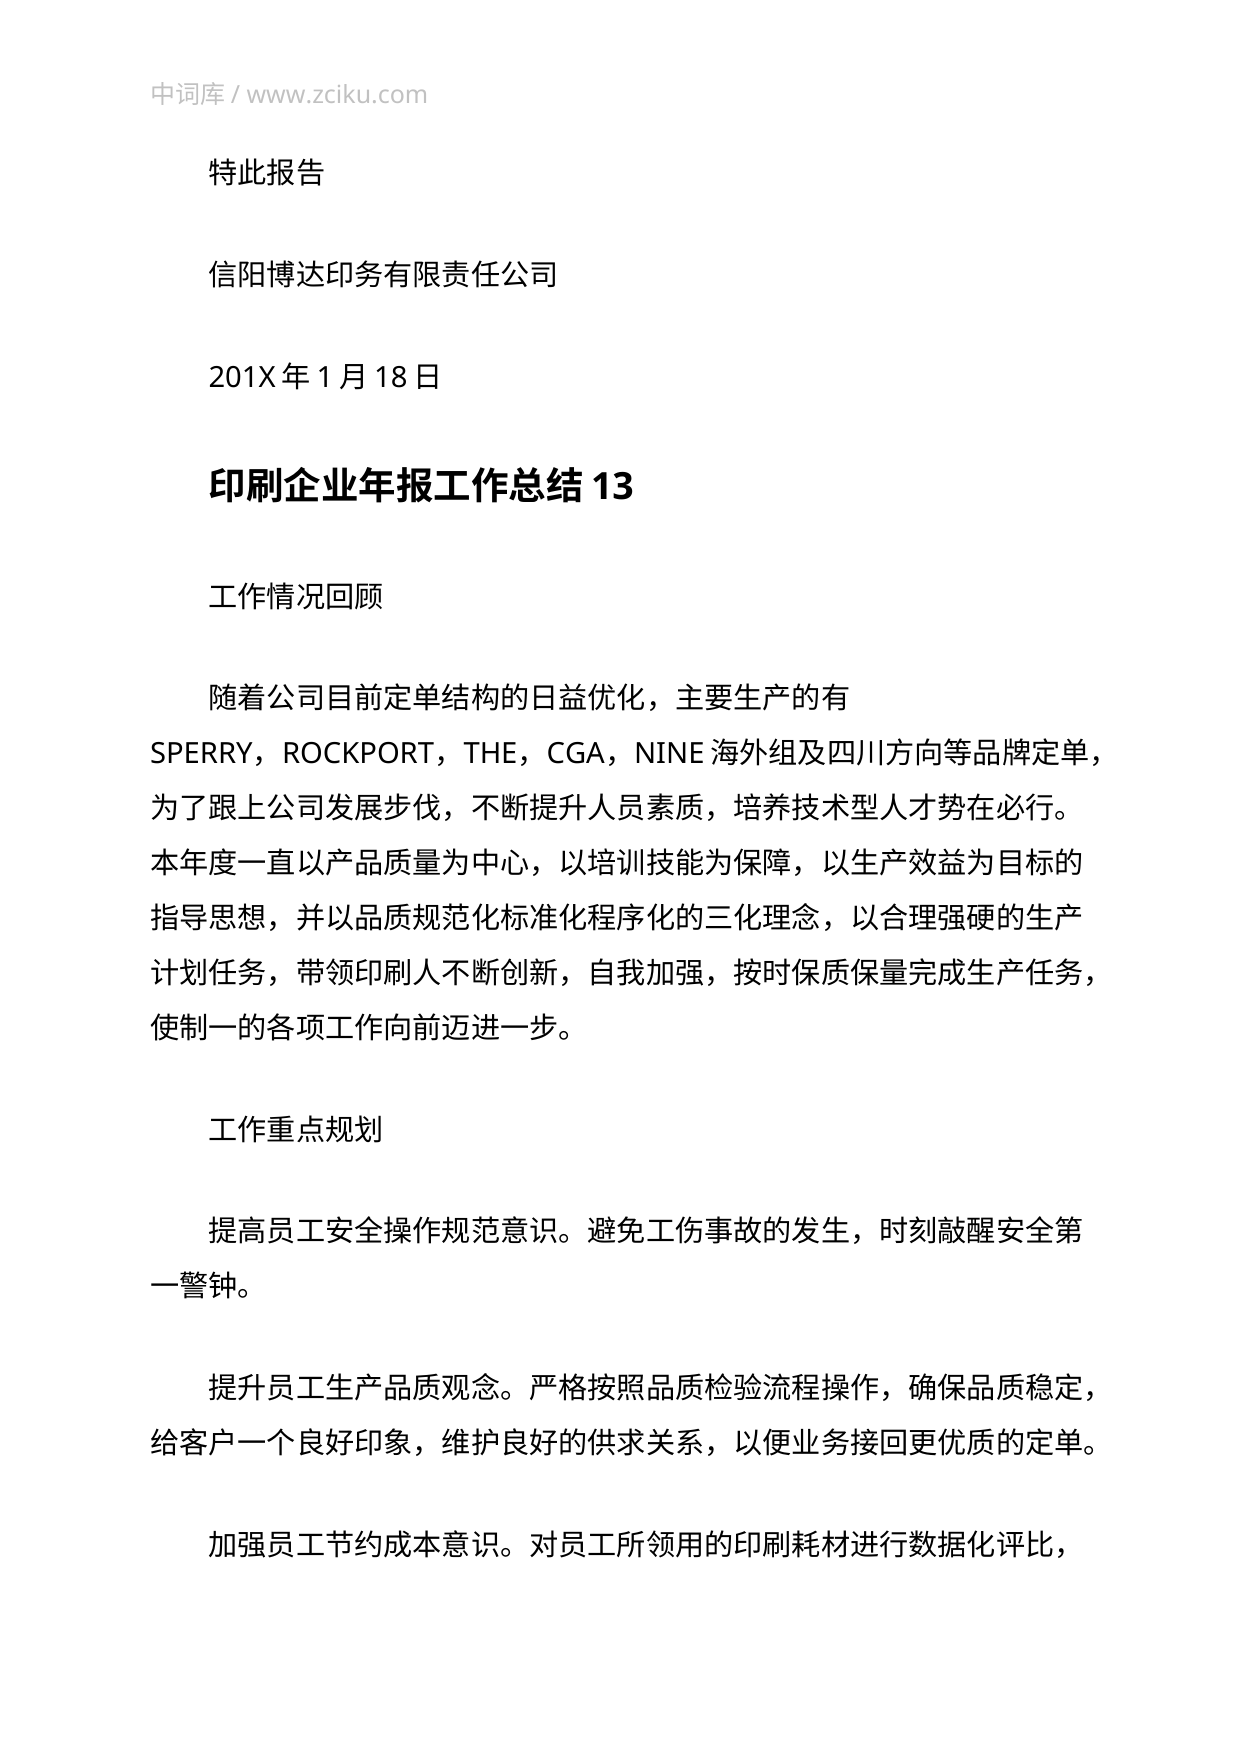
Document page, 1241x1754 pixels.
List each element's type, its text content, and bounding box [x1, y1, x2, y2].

text 特此报告 [150, 150, 1090, 192]
text 提高员工安全操作规范意识。避免工伤事故的发生，时刻敲醒安全第一警钟。 [150, 1208, 1090, 1305]
text 提升员工生产品质观念。严格按照品质检验流程操作，确保品质稳定，给客户一个良好印象，维护良好的供求关系，以便业务接回更优质的定单。 [150, 1364, 1090, 1462]
text 印刷企业年报工作总结13 [150, 456, 1090, 510]
text 201X年1月18日 [150, 353, 1090, 396]
text 工作重点规划 [150, 1106, 1090, 1148]
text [150, 1521, 1090, 1563]
text 随着公司目前定单结构的日益优化，主要生产的有SPERRY，ROCKPORT，THE，CGA，NINE海外组及四川方向等品牌定单，为了跟上公司发展步伐，不断提升人员素质，培养技术型人才势在必行。本年度一直以产品质量为中心，以培训技能为保障，以生产效益为目标的指导思想，并以品质规范化标准化程序化的三化理念，以合理强硬的生产计划任务，带领印刷人不断创新，自我加强，按时保质保量完成生产任务，使制一的各项工作向前迈进一步。 [150, 675, 1090, 1047]
text 信阳博达印务有限责任公司 [150, 252, 1090, 294]
text 工作情况回顾 [150, 573, 1090, 615]
